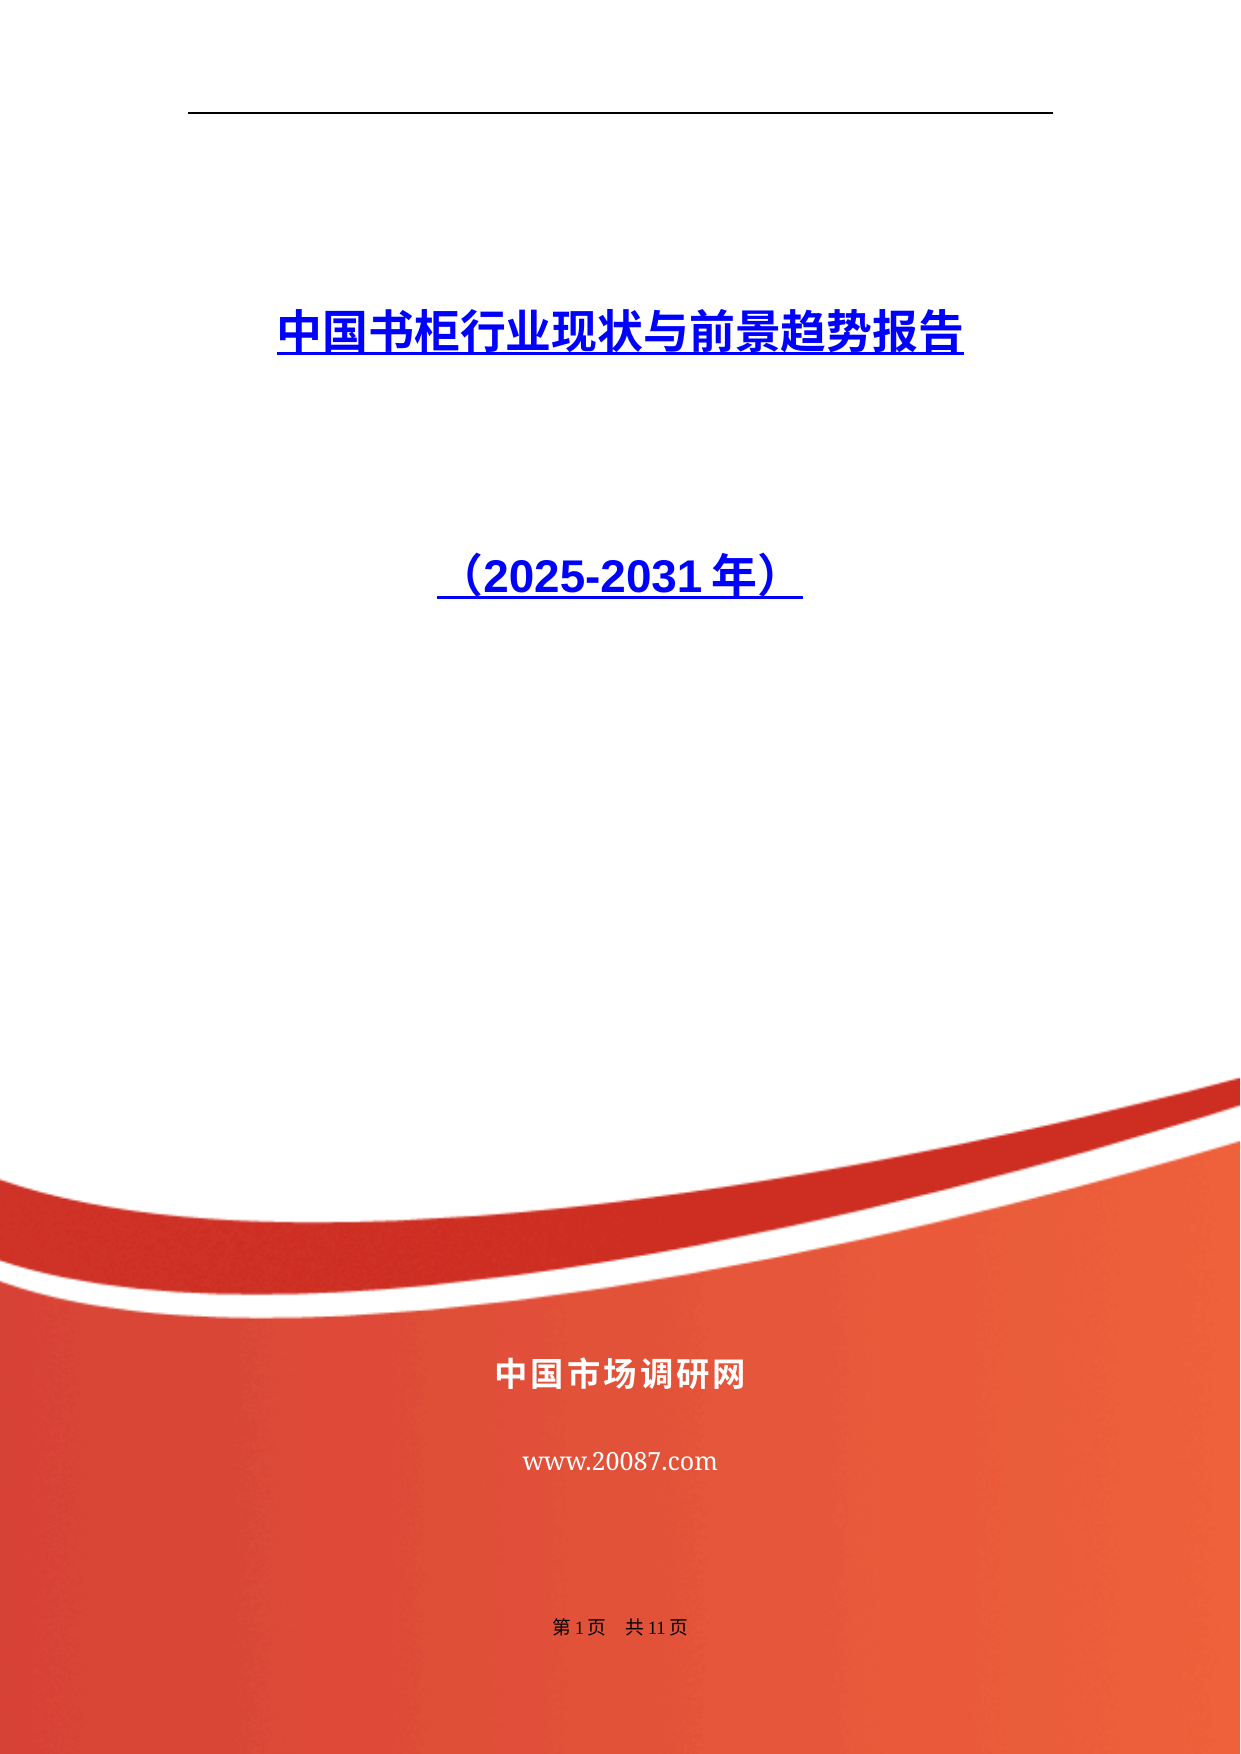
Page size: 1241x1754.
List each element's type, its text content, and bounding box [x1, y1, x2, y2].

text www.20087.com [187, 1428, 1053, 1493]
table_header 中国书柜行业现状与前景趋势报告（2025-2031年） [188, 207, 1053, 773]
picture [0, 1006, 1241, 1754]
subtitle 中国市场调研网 [187, 1339, 1053, 1404]
